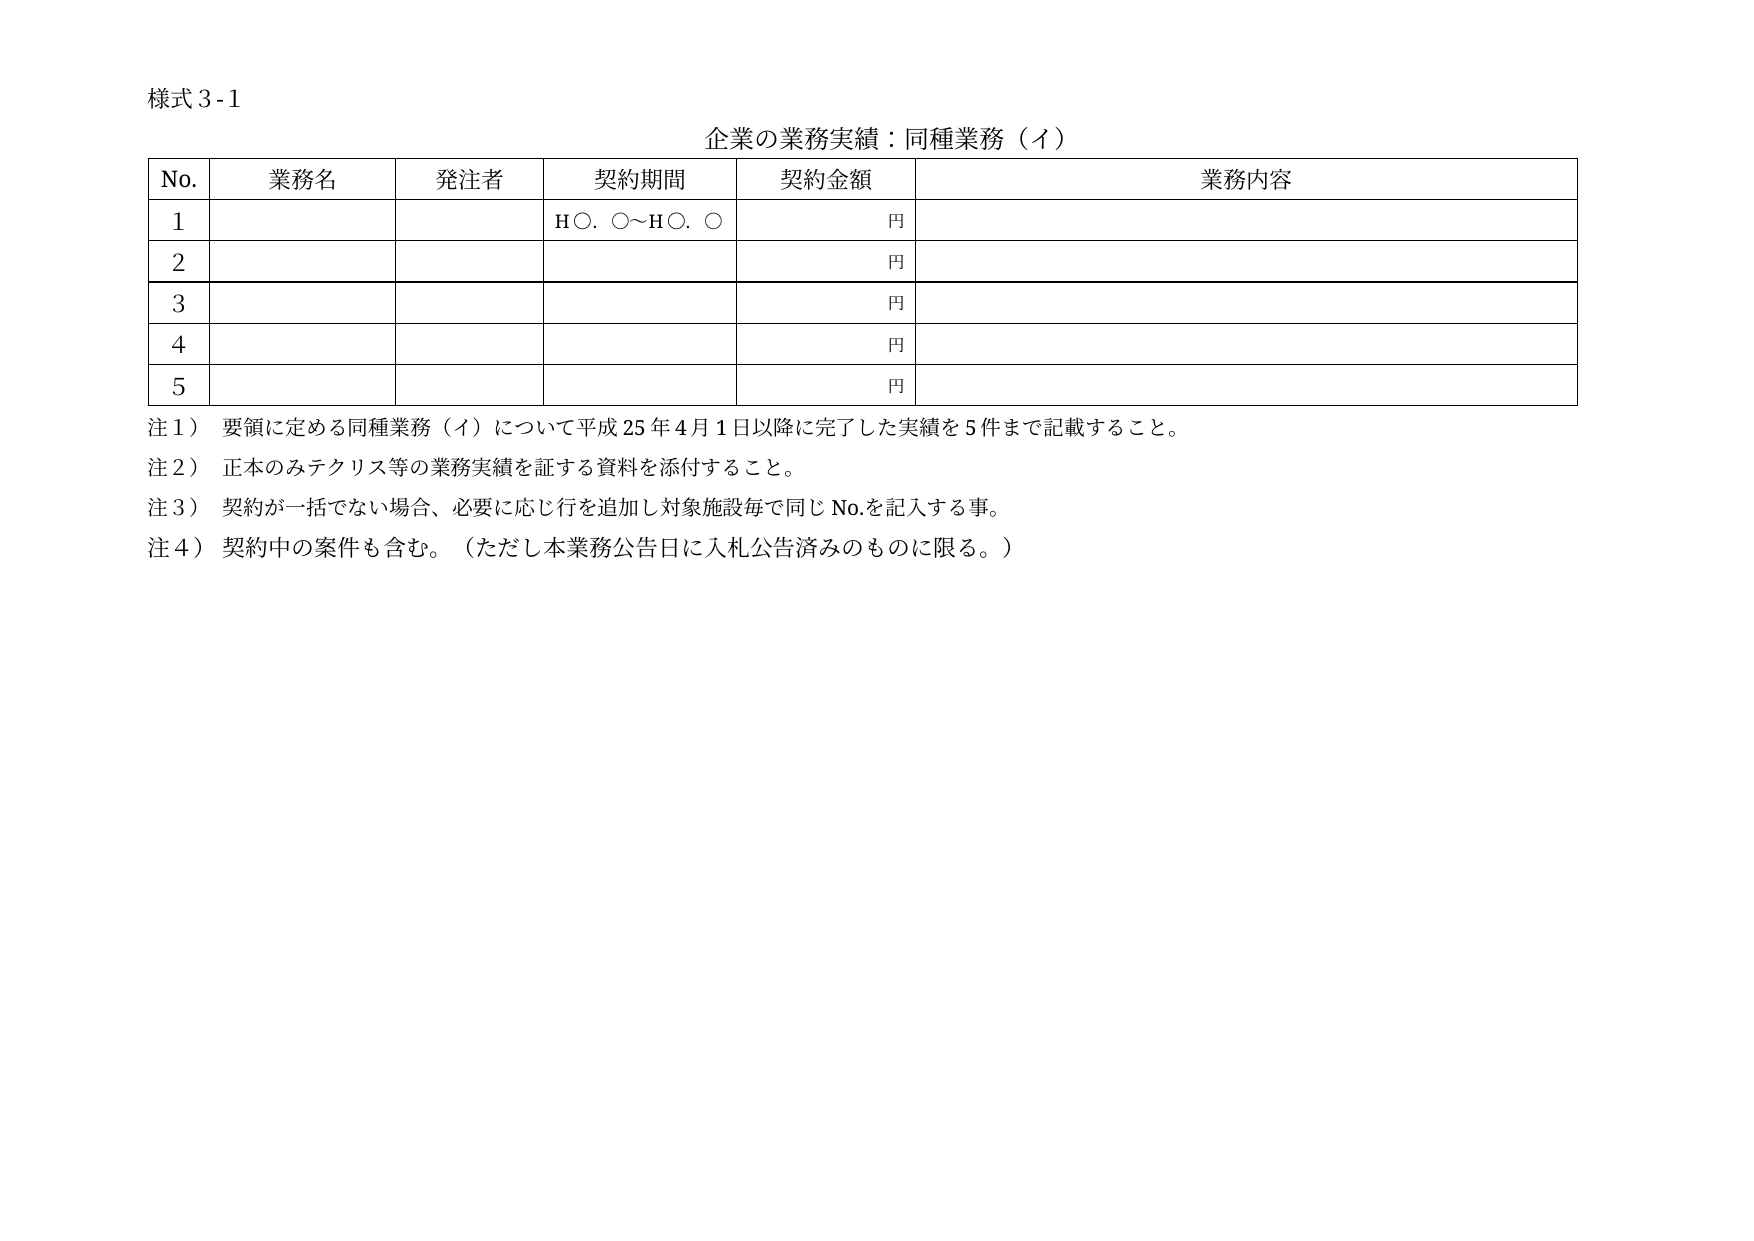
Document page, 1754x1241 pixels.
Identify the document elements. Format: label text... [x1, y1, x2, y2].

table_header 業務名 [210, 159, 395, 199]
text 様式３-１ [148, 77, 1636, 117]
list 契約中の案件も含む。（ただし本業務公告日に入札公告済みのものに限る。） [148, 527, 1636, 567]
list 要領に定める同種業務（イ）について平成25年4月1日以降に完了した実績を5件まで記載すること。 [148, 406, 1636, 446]
table_cell 円 [737, 241, 915, 281]
table_cell ３ [149, 283, 209, 323]
table_header 契約期間 [544, 159, 736, 199]
table_cell [396, 241, 543, 281]
list 正本のみテクリス等の業務実績を証する資料を添付すること。 [148, 446, 1636, 487]
table_cell [544, 283, 736, 323]
table_header No. [149, 159, 209, 199]
table_cell H〇．○～H〇．○ [544, 200, 736, 240]
table_cell [544, 241, 736, 281]
list 契約が一括でない場合、必要に応じ行を追加し対象施設毎で同じNo.を記入する事。 [148, 487, 1636, 527]
table_cell [210, 241, 395, 281]
table_cell 円 [737, 365, 915, 405]
table_cell [396, 283, 543, 323]
table_cell １ [149, 200, 209, 240]
table_cell [916, 200, 1577, 240]
table_cell ５ [149, 365, 209, 405]
table_cell [210, 324, 395, 364]
table_cell [544, 324, 736, 364]
table_header 業務内容 [916, 159, 1577, 199]
table_cell 円 [737, 283, 915, 323]
table_cell [544, 365, 736, 405]
table_cell ４ [149, 324, 209, 364]
table_header 契約金額 [737, 159, 915, 199]
table_cell [210, 283, 395, 323]
table_cell [916, 283, 1577, 323]
table_cell [396, 200, 543, 240]
table_cell 円 [737, 200, 915, 240]
table_cell [396, 365, 543, 405]
table_cell ２ [149, 241, 209, 281]
table_cell [210, 200, 395, 240]
table_cell 円 [737, 324, 915, 364]
table_cell [916, 324, 1577, 364]
table_header 発注者 [396, 159, 543, 199]
table_cell [916, 365, 1577, 405]
table_cell [210, 365, 395, 405]
table_cell [916, 241, 1577, 281]
table_cell [396, 324, 543, 364]
text 企業の業務実績：同種業務（イ） [148, 117, 1636, 158]
